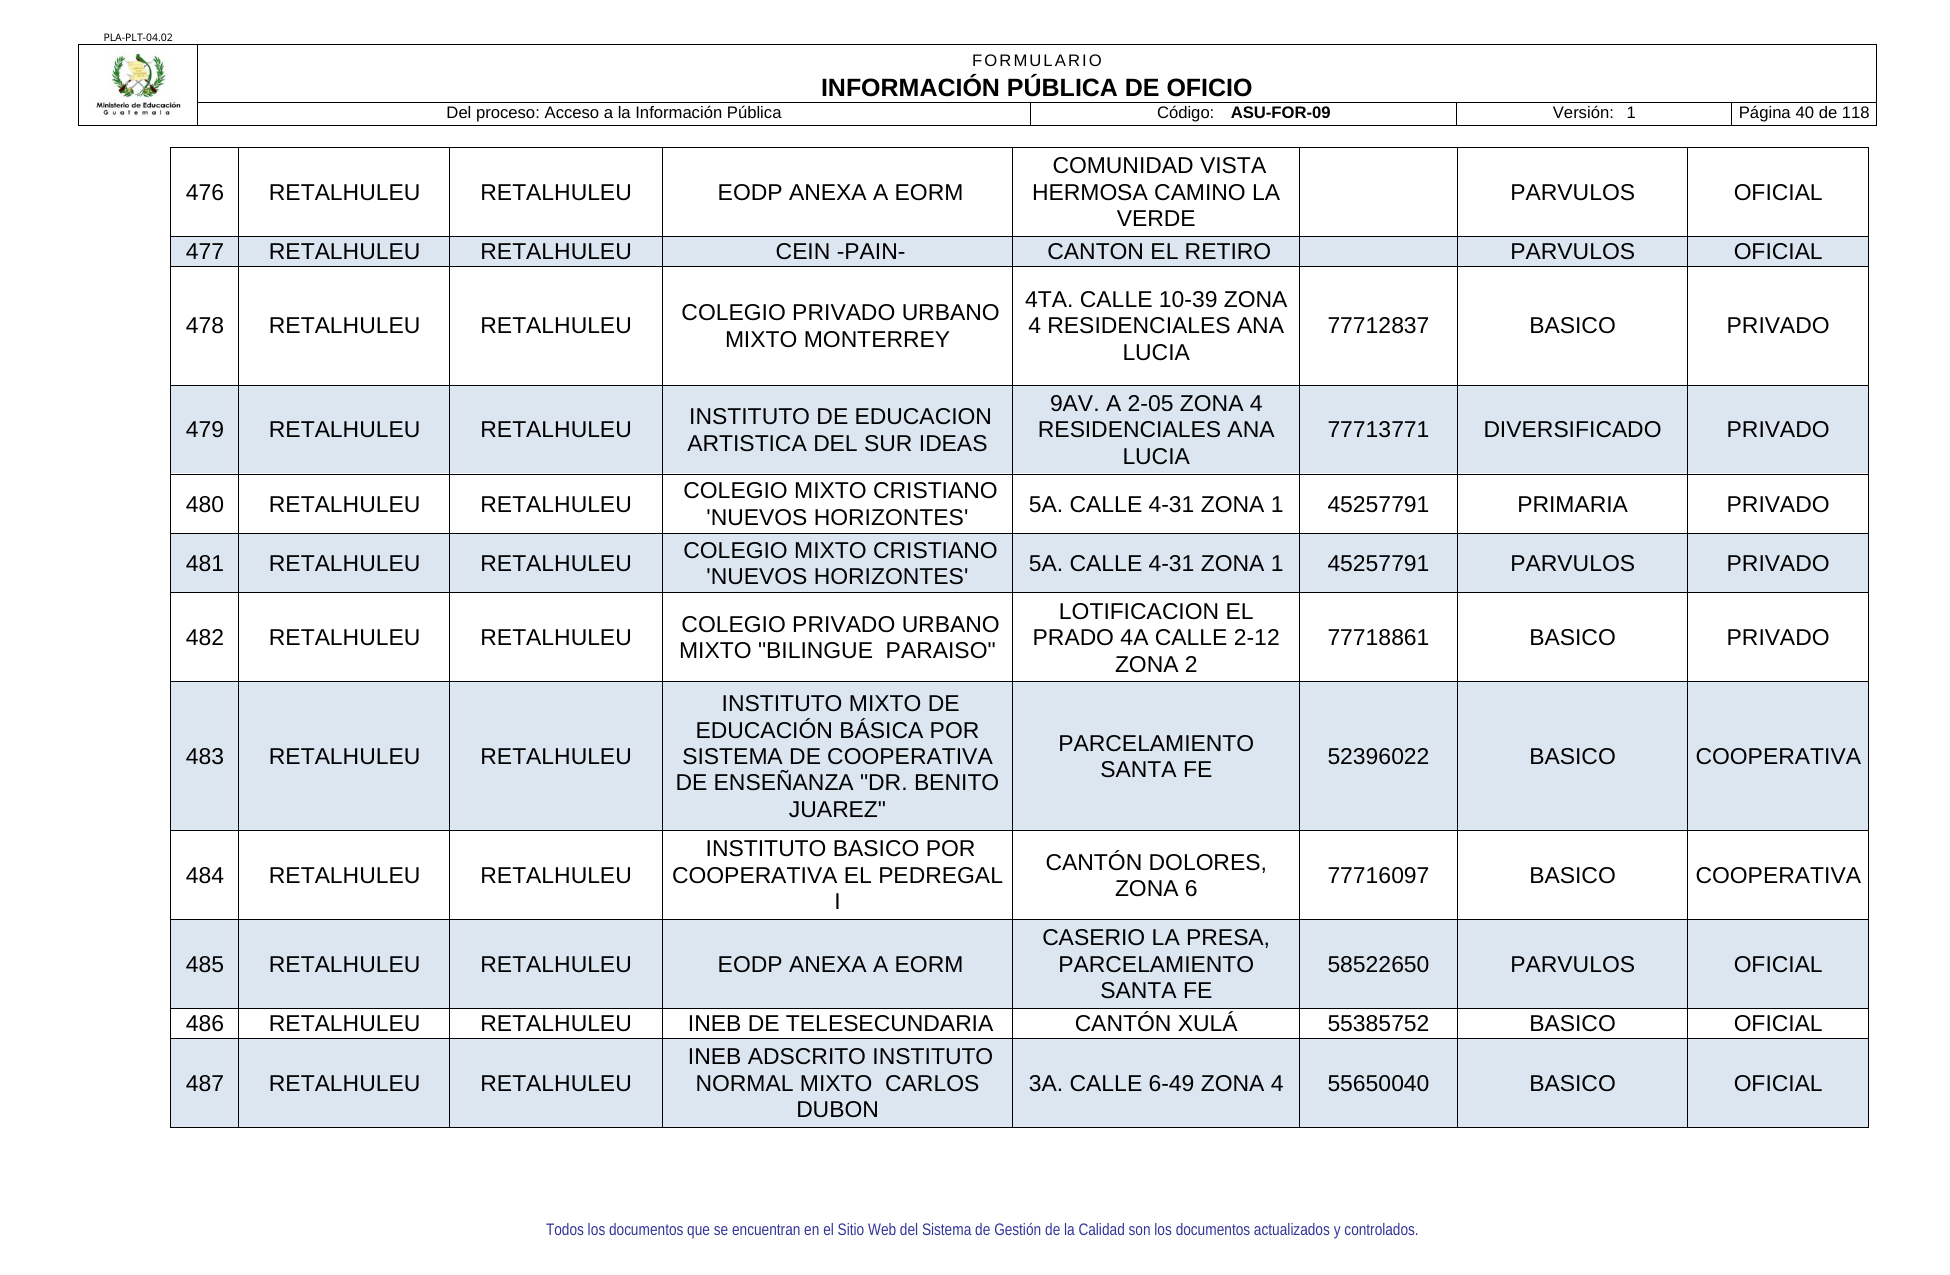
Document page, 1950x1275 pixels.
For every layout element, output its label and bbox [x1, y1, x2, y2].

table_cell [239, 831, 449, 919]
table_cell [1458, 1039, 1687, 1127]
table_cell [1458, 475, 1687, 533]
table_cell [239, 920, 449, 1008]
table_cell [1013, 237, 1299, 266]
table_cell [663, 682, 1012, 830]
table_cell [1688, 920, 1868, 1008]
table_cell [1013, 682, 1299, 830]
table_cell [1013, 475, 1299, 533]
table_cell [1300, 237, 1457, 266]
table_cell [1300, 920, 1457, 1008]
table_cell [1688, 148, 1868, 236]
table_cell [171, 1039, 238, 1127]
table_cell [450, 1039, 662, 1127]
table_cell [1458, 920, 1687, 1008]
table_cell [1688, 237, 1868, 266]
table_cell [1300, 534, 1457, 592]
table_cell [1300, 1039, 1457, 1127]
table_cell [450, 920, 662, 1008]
picture [95, 51, 181, 117]
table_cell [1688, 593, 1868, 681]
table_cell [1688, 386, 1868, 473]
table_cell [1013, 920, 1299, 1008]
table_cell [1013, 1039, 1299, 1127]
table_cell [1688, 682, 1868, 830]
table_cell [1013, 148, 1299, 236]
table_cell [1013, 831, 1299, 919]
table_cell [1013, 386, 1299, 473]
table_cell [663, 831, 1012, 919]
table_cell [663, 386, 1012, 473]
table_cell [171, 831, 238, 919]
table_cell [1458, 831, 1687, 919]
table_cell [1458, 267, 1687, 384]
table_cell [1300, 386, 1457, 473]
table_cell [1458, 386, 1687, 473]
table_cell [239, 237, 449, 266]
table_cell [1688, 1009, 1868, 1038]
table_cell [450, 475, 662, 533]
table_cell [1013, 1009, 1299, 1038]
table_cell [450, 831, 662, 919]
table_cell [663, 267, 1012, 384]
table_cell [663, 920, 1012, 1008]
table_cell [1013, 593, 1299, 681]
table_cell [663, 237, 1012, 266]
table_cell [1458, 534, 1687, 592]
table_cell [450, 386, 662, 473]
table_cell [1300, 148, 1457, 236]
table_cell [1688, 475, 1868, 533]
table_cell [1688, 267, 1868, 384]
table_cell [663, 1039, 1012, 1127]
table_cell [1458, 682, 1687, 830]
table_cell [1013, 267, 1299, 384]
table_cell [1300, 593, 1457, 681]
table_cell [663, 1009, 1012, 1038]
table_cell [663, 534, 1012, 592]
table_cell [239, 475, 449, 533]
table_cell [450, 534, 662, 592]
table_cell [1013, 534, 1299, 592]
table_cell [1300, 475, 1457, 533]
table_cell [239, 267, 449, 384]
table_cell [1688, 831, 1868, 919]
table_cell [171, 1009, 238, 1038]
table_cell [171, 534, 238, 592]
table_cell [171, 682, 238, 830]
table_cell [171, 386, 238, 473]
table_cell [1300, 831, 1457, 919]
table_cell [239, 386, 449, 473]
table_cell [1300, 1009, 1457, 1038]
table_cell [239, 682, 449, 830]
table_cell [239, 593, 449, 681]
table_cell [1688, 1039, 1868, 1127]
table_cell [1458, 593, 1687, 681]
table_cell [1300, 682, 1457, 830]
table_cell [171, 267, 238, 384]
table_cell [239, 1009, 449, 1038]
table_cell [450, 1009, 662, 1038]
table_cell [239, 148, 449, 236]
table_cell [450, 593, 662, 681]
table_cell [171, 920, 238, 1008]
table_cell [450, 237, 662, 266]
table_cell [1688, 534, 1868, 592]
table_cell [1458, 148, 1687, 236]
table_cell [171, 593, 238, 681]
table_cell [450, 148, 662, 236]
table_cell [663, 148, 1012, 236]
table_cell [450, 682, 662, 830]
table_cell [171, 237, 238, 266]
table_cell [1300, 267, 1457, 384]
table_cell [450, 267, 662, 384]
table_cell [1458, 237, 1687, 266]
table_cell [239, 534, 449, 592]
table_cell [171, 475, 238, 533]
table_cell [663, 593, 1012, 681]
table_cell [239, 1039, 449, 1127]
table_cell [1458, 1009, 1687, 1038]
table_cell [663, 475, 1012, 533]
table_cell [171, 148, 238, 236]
